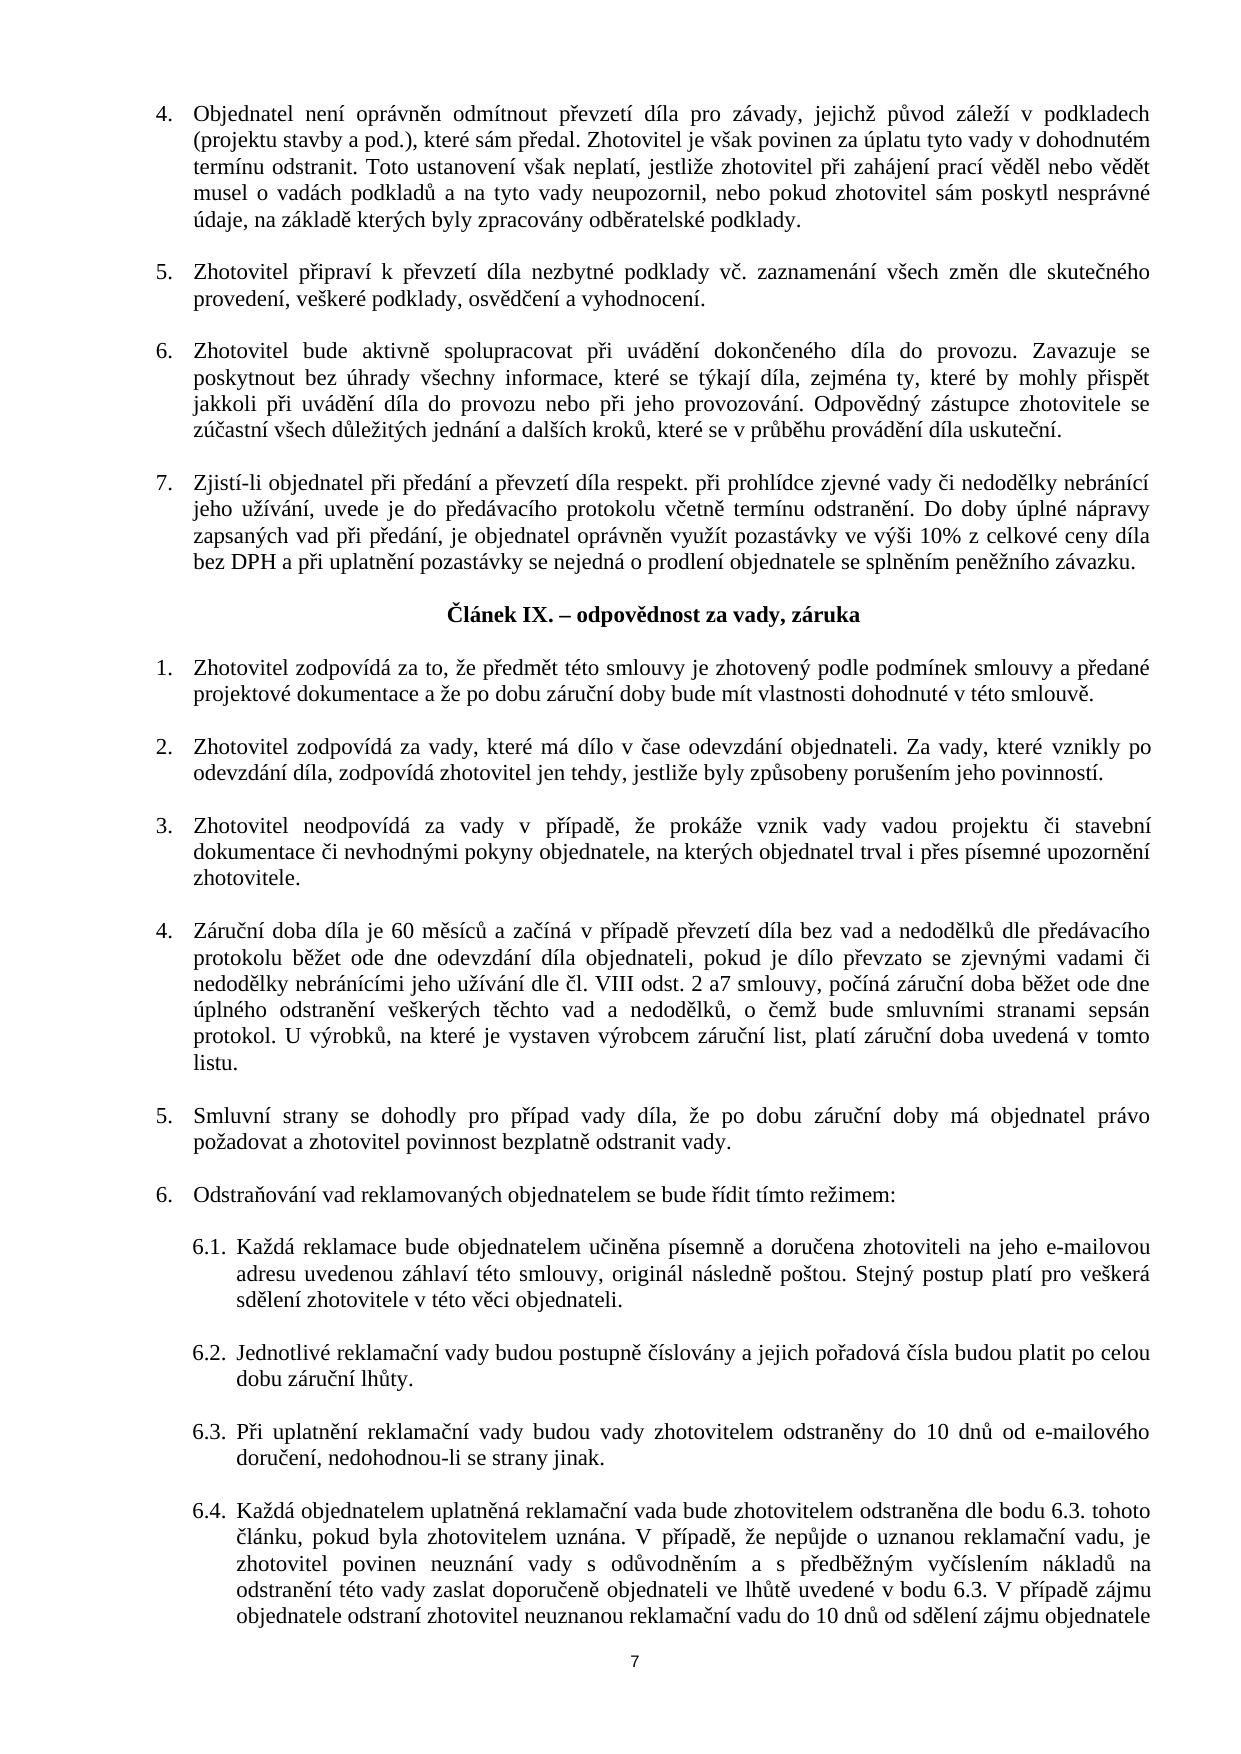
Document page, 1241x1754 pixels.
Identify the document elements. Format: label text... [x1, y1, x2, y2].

list Každá reklamace bude objednatelem učiněna písemně a doručena zhotoviteli na jeho e-mailovou adresu uvedenou záhlaví této smlouvy, originál následně poštou. Stejný postup platí pro veškerá sdělení zhotovitele v této věci objednateli. [192, 1233, 1152, 1312]
list Objednatel není oprávněn odmítnout převzetí díla pro závady, jejichž původ záleží v podkladech (projektu stavby a pod.), které sám předal. Zhotovitel je však povinen za úplatu tyto vady v dohodnutém termínu odstranit. Toto ustanovení však neplatí, jestliže zhotovitel při zahájení prací věděl nebo vědět musel o vadách podkladů a na tyto vady neupozornil, nebo pokud zhotovitel sám poskytl nesprávné údaje, na základě kterých byly zpracovány odběratelské podklady. [156, 100, 1152, 232]
list Smluvní strany se dohodly pro případ vady díla, že po dobu záruční doby má objednatel právo požadovat a zhotovitel povinnost bezplatně odstranit vady. [156, 1102, 1152, 1154]
list Zhotovitel zodpovídá za vady, které má dílo v čase odevzdání objednateli. Za vady, které vznikly po odevzdání díla, zodpovídá zhotovitel jen tehdy, jestliže byly způsobeny porušením jeho povinností. [156, 733, 1152, 785]
list Záruční doba díla je 60 měsíců a začíná v případě převzetí díla bez vad a nedodělků dle předávacího protokolu běžet ode dne odevzdání díla objednateli, pokud je dílo převzato se zjevnými vadami či nedodělky nebránícími jeho užívání dle čl. VIII odst. 2 a7 smlouvy, počíná záruční doba běžet ode dne úplného odstranění veškerých těchto vad a nedodělků, o čemž bude smluvními stranami sepsán protokol. U výrobků, na které je vystaven výrobcem záruční list, platí záruční doba uvedená v tomto listu. [156, 917, 1152, 1075]
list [192, 1497, 1152, 1629]
list Zhotovitel bude aktivně spolupracovat při uvádění dokončeného díla do provozu. Zavazuje se poskytnout bez úhrady všechny informace, které se týkají díla, zejména ty, které by mohly přispět jakkoli při uvádění díla do provozu nebo při jeho provozování. Odpovědný zástupce zhotovitele se zúčastní všech důležitých jednání a dalších kroků, které se v průběhu provádění díla uskuteční. [156, 337, 1152, 443]
list Jednotlivé reklamační vady budou postupně číslovány a jejich pořadová čísla budou platit po celou dobu záruční lhůty. [192, 1339, 1152, 1392]
text Článek IX. – odpovědnost za vady, záruka [156, 601, 1152, 627]
list Zhotovitel neodpovídá za vady v případě, že prokáže vznik vady vadou projektu či stavební dokumentace či nevhodnými pokyny objednatele, na kterých objednatel trval i přes písemné upozornění zhotovitele. [156, 812, 1152, 891]
list Zhotovitel zodpovídá za to, že předmět této smlouvy je zhotovený podle podmínek smlouvy a předané projektové dokumentace a že po dobu záruční doby bude mít vlastnosti dohodnuté v této smlouvě. [156, 654, 1152, 706]
list Odstraňování vad reklamovaných objednatelem se bude řídit tímto režimem: [156, 1181, 1152, 1207]
list Zhotovitel připraví k převzetí díla nezbytné podklady vč. zaznamenání všech změn dle skutečného provedení, veškeré podklady, osvědčení a vyhodnocení. [156, 258, 1152, 311]
list Zjistí-li objednatel při předání a převzetí díla respekt. při prohlídce zjevné vady či nedodělky nebránící jeho užívání, uvede je do předávacího protokolu včetně termínu odstranění. Do doby úplné nápravy zapsaných vad při předání, je objednatel oprávněn využít pozastávky ve výši 10% z celkové ceny díla bez DPH a při uplatnění pozastávky se nejedná o prodlení objednatele se splněním peněžního závazku. [156, 469, 1152, 574]
list Při uplatnění reklamační vady budou vady zhotovitelem odstraněny do 10 dnů od e-mailového doručení, nedohodnou-li se strany jinak. [192, 1418, 1152, 1471]
